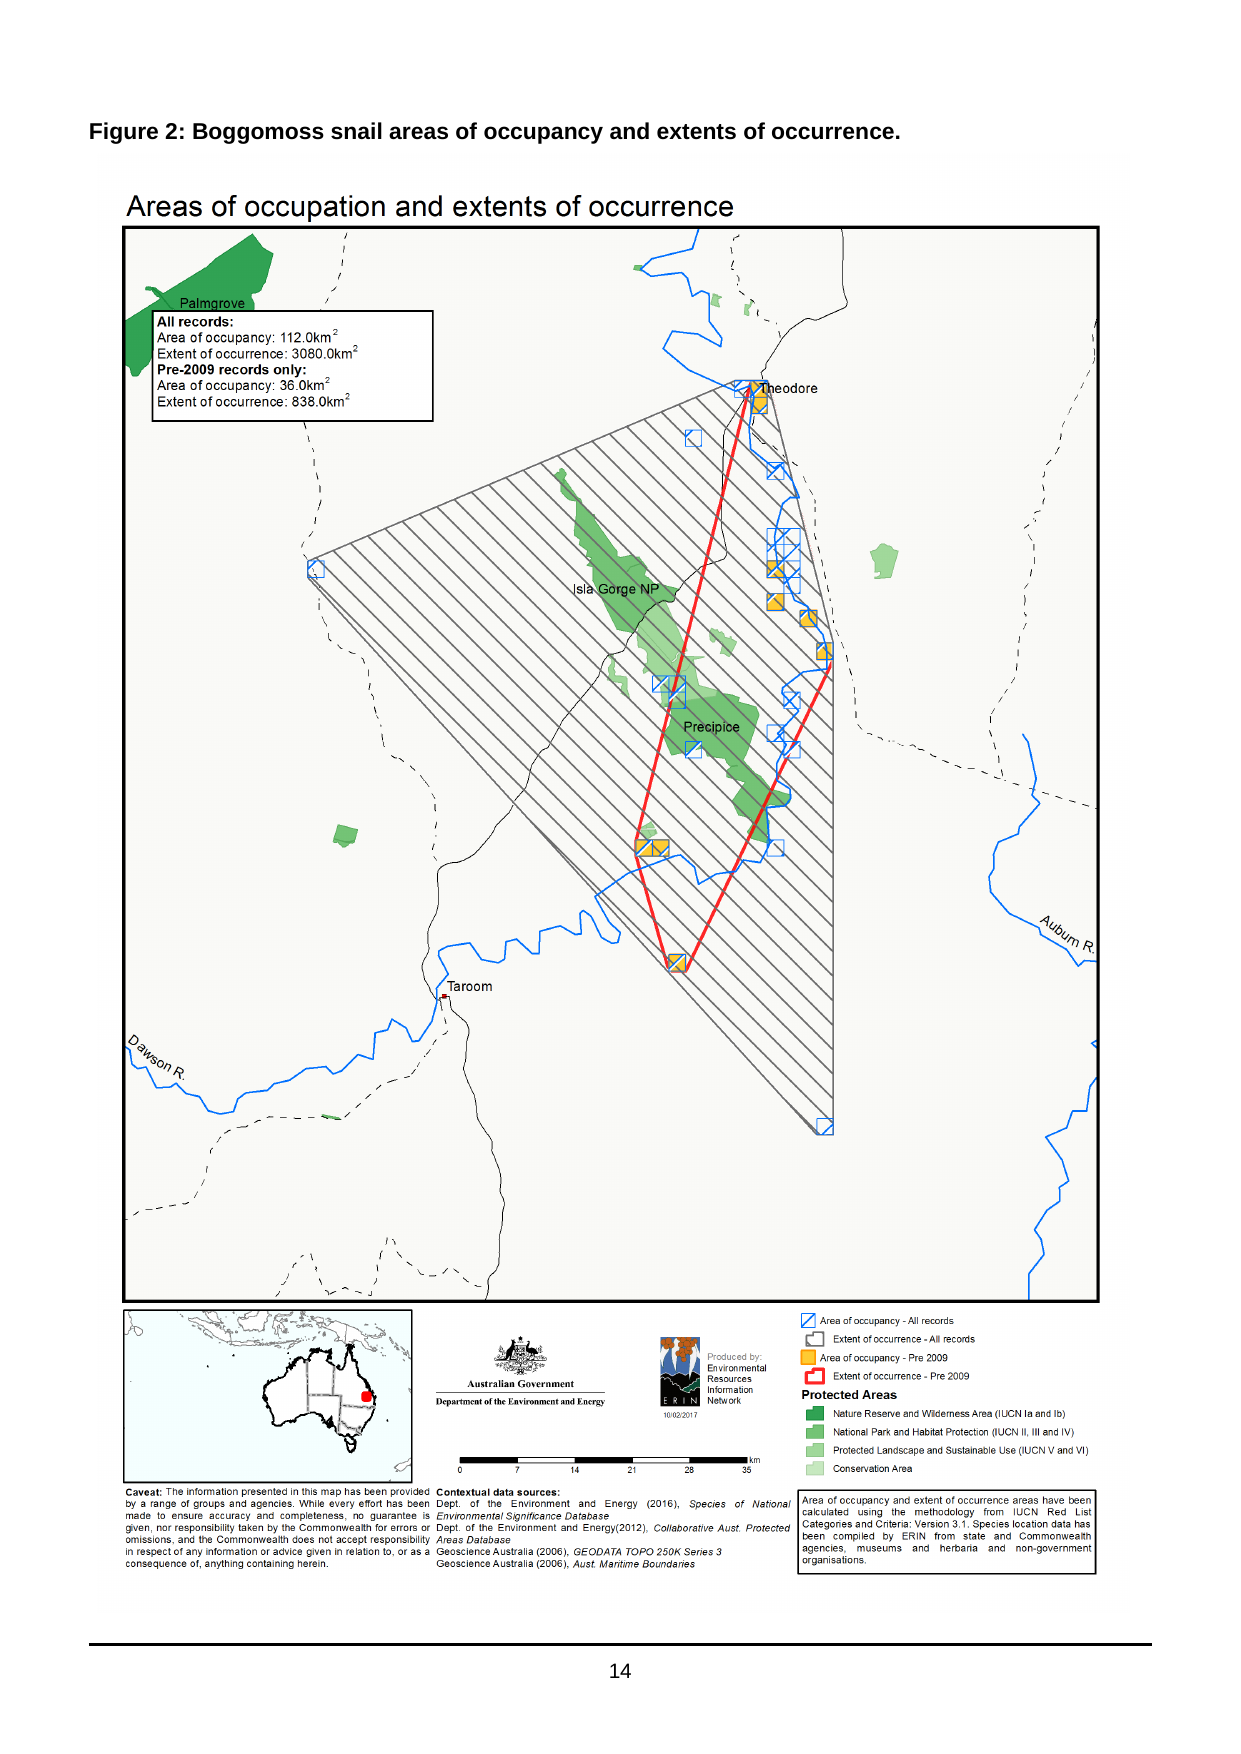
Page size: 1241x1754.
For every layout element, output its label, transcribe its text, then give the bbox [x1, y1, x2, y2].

picture [96, 153, 1130, 1613]
text Figure 2: Boggomoss snail areas of occupancy and extents of occurrence. [89, 118, 1152, 144]
